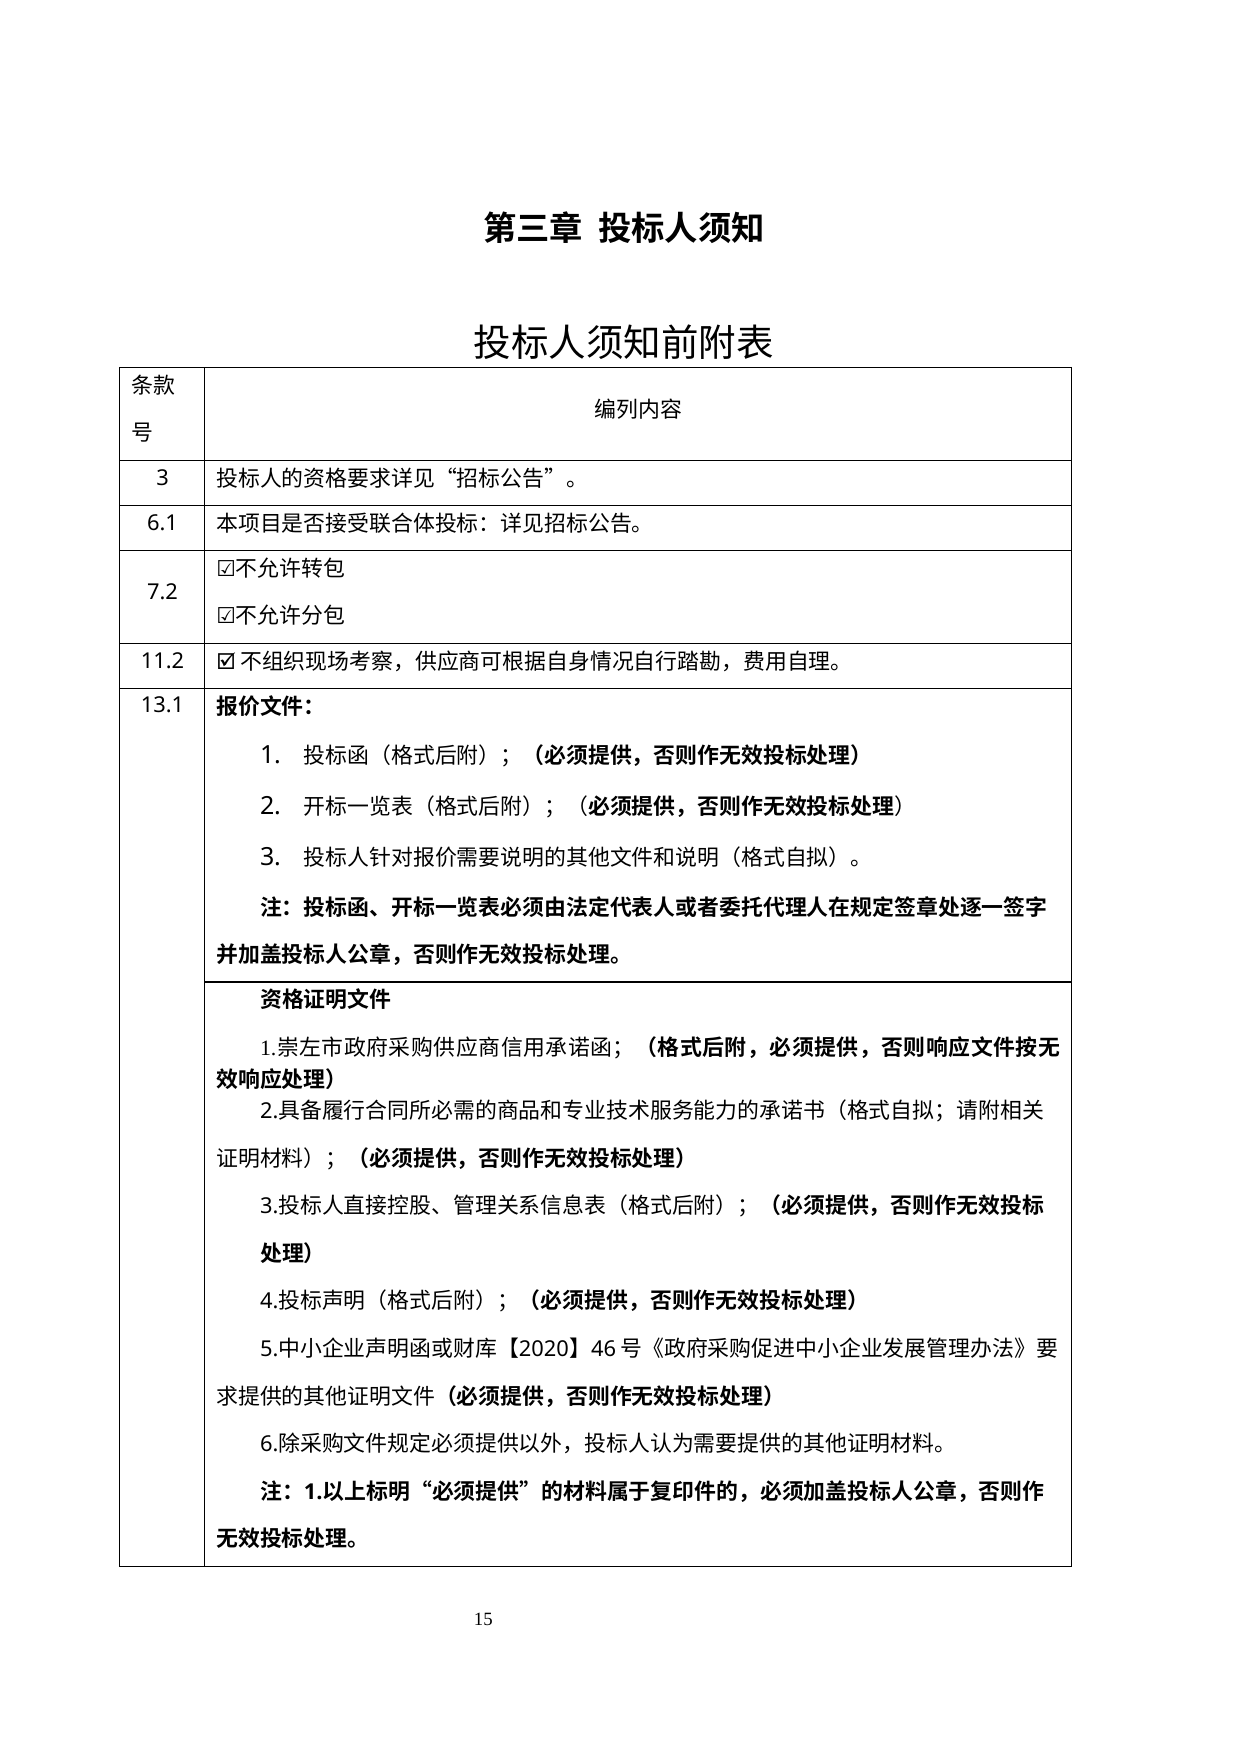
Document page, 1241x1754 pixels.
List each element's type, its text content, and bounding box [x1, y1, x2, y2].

table_cell 3 [120, 461, 204, 505]
text 投标人须知前附表 [131, 312, 1116, 367]
table_cell 报价文件： 投标函（格式后附）；（必须提供，否则作无效投标处理） 开标一览表（格式后附）；（必须提供，否则作无效投标处理） 投标人针对报价需要说明的其他文件和说明（格式自拟）。 注：投标函、开标一览表必须由法定代表人或者委托代理人在规定签章处逐一签字并加盖投标人公章，否则作无效投标处理。 [205, 689, 1071, 981]
table_cell 不组织现场考察，供应商可根据自身情况自行踏勘，费用自理。 [205, 644, 1071, 688]
table_cell 11.2 [120, 644, 204, 688]
table_cell 本项目是否接受联合体投标：详见招标公告。 [205, 506, 1071, 550]
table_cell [205, 983, 1071, 1566]
subtitle 第三章 投标人须知 [131, 202, 1116, 250]
table_header 条款号 [120, 368, 204, 459]
table_cell ☑不允许转包 ☑不允许分包 [205, 551, 1071, 643]
table_cell 7.2 [120, 551, 204, 643]
table_cell 13.1 [120, 689, 204, 1566]
table_header 编列内容 [205, 368, 1071, 459]
table_cell 投标人的资格要求详见“招标公告”。 [205, 461, 1071, 505]
table_cell 6.1 [120, 506, 204, 550]
